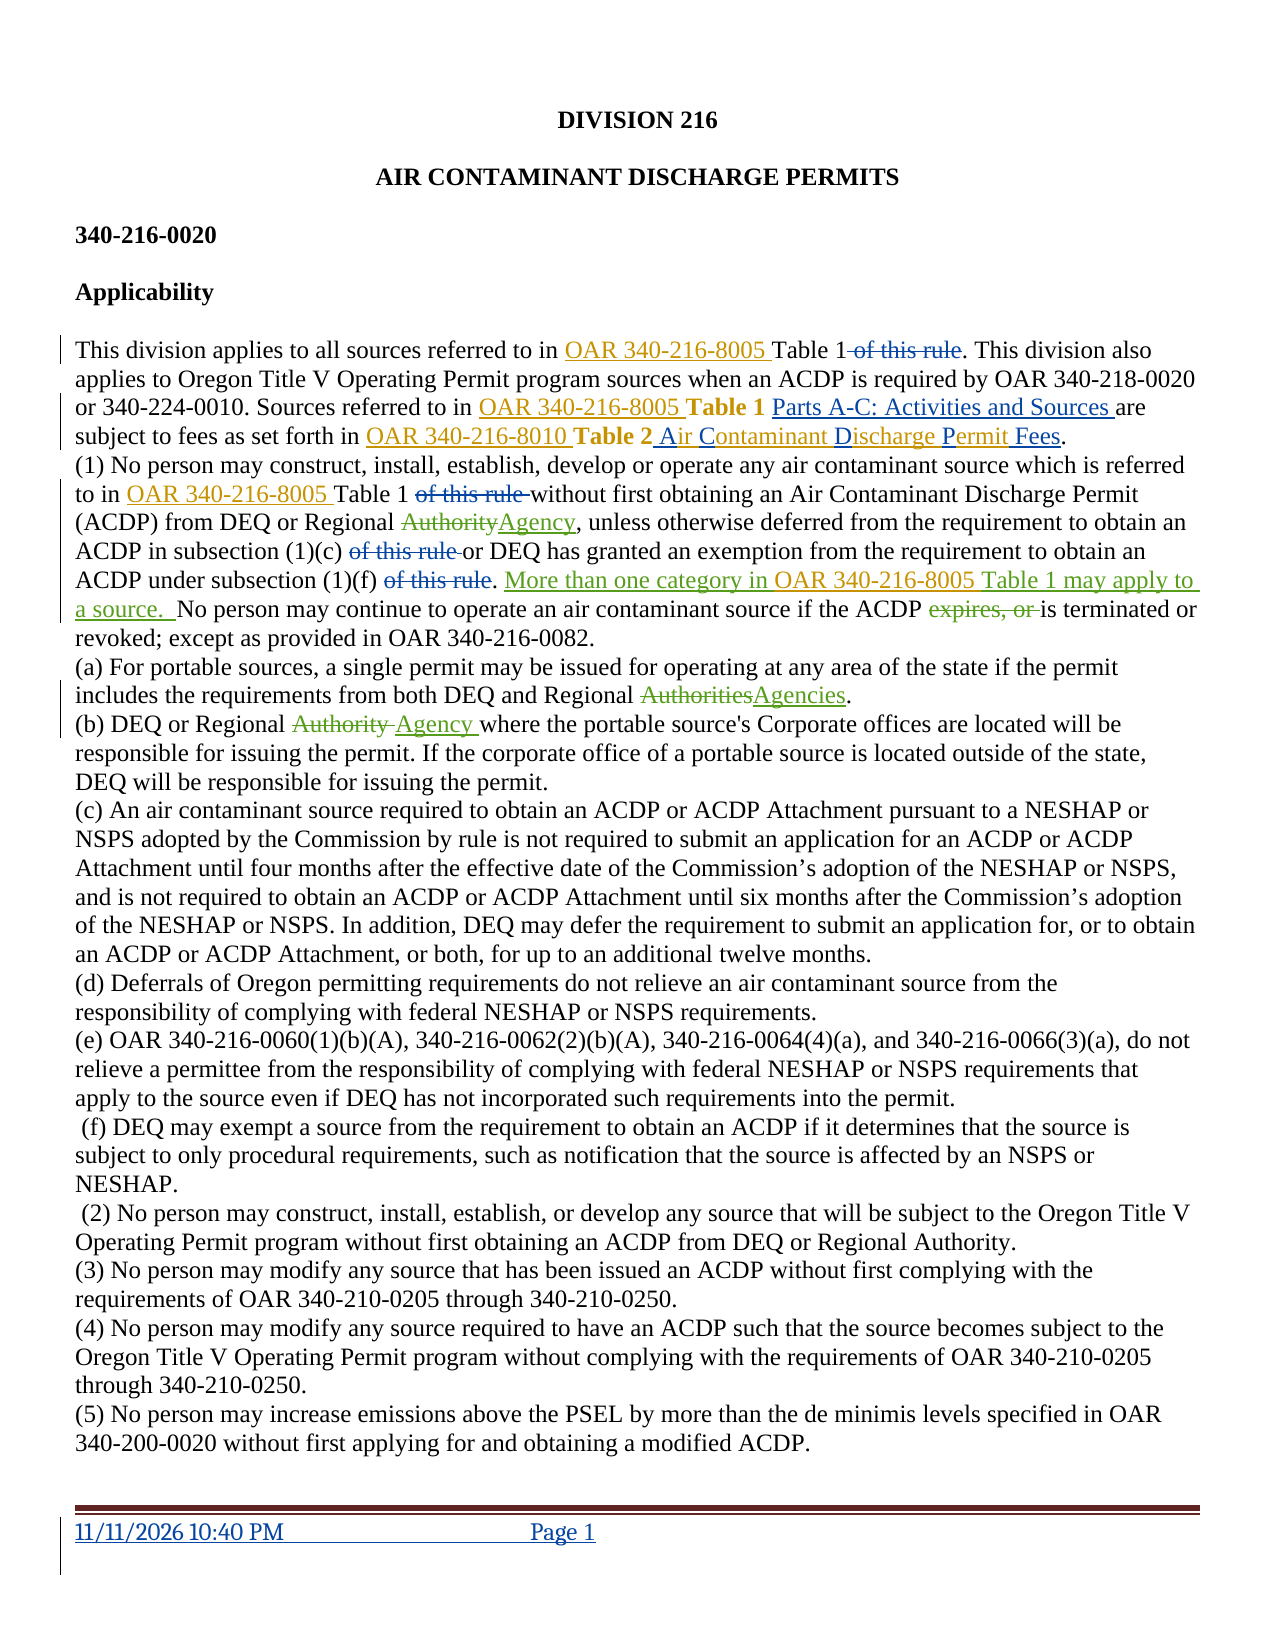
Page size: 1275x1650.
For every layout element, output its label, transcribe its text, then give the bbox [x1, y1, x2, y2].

text (d) Deferrals of Oregon permitting requirements do not relieve an air contaminant source from the responsibility of complying with federal NESHAP or NSPS requirements. [75, 968, 1200, 1025]
text (4) No person may modify any source required to have an ACDP such that the source becomes subject to the Oregon Title V Operating Permit program without complying with the requirements of OAR 340-210-0205 through 340-210-0250. [75, 1313, 1200, 1399]
text DIVISION 216 [75, 105, 1200, 134]
text (1) No person may construct, install, establish, develop or operate any air contaminant source which is referred to in Table 1 without first obtaining an Air Contaminant Discharge Permit (ACDP) from DEQ or Regional , unless otherwise deferred from the requirement to obtain an ACDP in subsection (1)(c) or DEQ has granted an exemption from the requirement to obtain an ACDP under subsection (1)(f) . No person may continue to operate an air contaminant source if the ACDP is terminated or revoked; except as provided in OAR 340-216-0082. [75, 450, 1200, 652]
text AIR CONTAMINANT DISCHARGE PERMITS [75, 162, 1200, 191]
text Applicability [75, 277, 1200, 306]
text (e) OAR 340-216-0060(1)(b)(A), 340-216-0062(2)(b)(A), 340-216-0064(4)(a), and 340-216-0066(3)(a), do not relieve a permittee from the responsibility of complying with federal NESHAP or NSPS requirements that apply to the source even if DEQ has not incorporated such requirements into the permit. [75, 1025, 1200, 1112]
text This division applies to all sources referred to in Table 1. This division also applies to Oregon Title V Operating Permit program sources when an ACDP is required by OAR 340-218-0020 or 340-224-0010. Sources referred to in Table 1 are subject to fees as set forth in Table 2. [75, 335, 1200, 450]
text (c) An air contaminant source required to obtain an ACDP or ACDP Attachment pursuant to a NESHAP or NSPS adopted by the Commission by rule is not required to submit an application for an ACDP or ACDP Attachment until four months after the effective date of the Commission’s adoption of the NESHAP or NSPS, and is not required to obtain an ACDP or ACDP Attachment until six months after the Commission’s adoption of the NESHAP or NSPS. In addition, DEQ may defer the requirement to submit an application for, or to obtain an ACDP or ACDP Attachment, or both, for up to an additional twelve months. [75, 795, 1200, 968]
text (3) No person may modify any source that has been issued an ACDP without first complying with the requirements of OAR 340-210-0205 through 340-210-0250. [75, 1255, 1200, 1313]
text (b) DEQ or Regional where the portable source's Corporate offices are located will be responsible for issuing the permit. If the corporate office of a portable source is located outside of the state, DEQ will be responsible for issuing the permit. [75, 709, 1200, 795]
text 340-216-0020 [75, 220, 1200, 249]
text (5) No person may increase emissions above the PSEL by more than the de minimis levels specified in OAR 340-200-0020 without first applying for and obtaining a modified ACDP. [75, 1399, 1200, 1457]
text (f) DEQ may exempt a source from the requirement to obtain an ACDP if it determines that the source is subject to only procedural requirements, such as notification that the source is affected by an NSPS or NESHAP. [75, 1112, 1200, 1198]
text (a) For portable sources, a single permit may be issued for operating at any area of the state if the permit includes the requirements from both DEQ and Regional . [75, 652, 1200, 709]
text (2) No person may construct, install, establish, or develop any source that will be subject to the Oregon Title V Operating Permit program without first obtaining an ACDP from DEQ or Regional Authority. [75, 1198, 1200, 1255]
